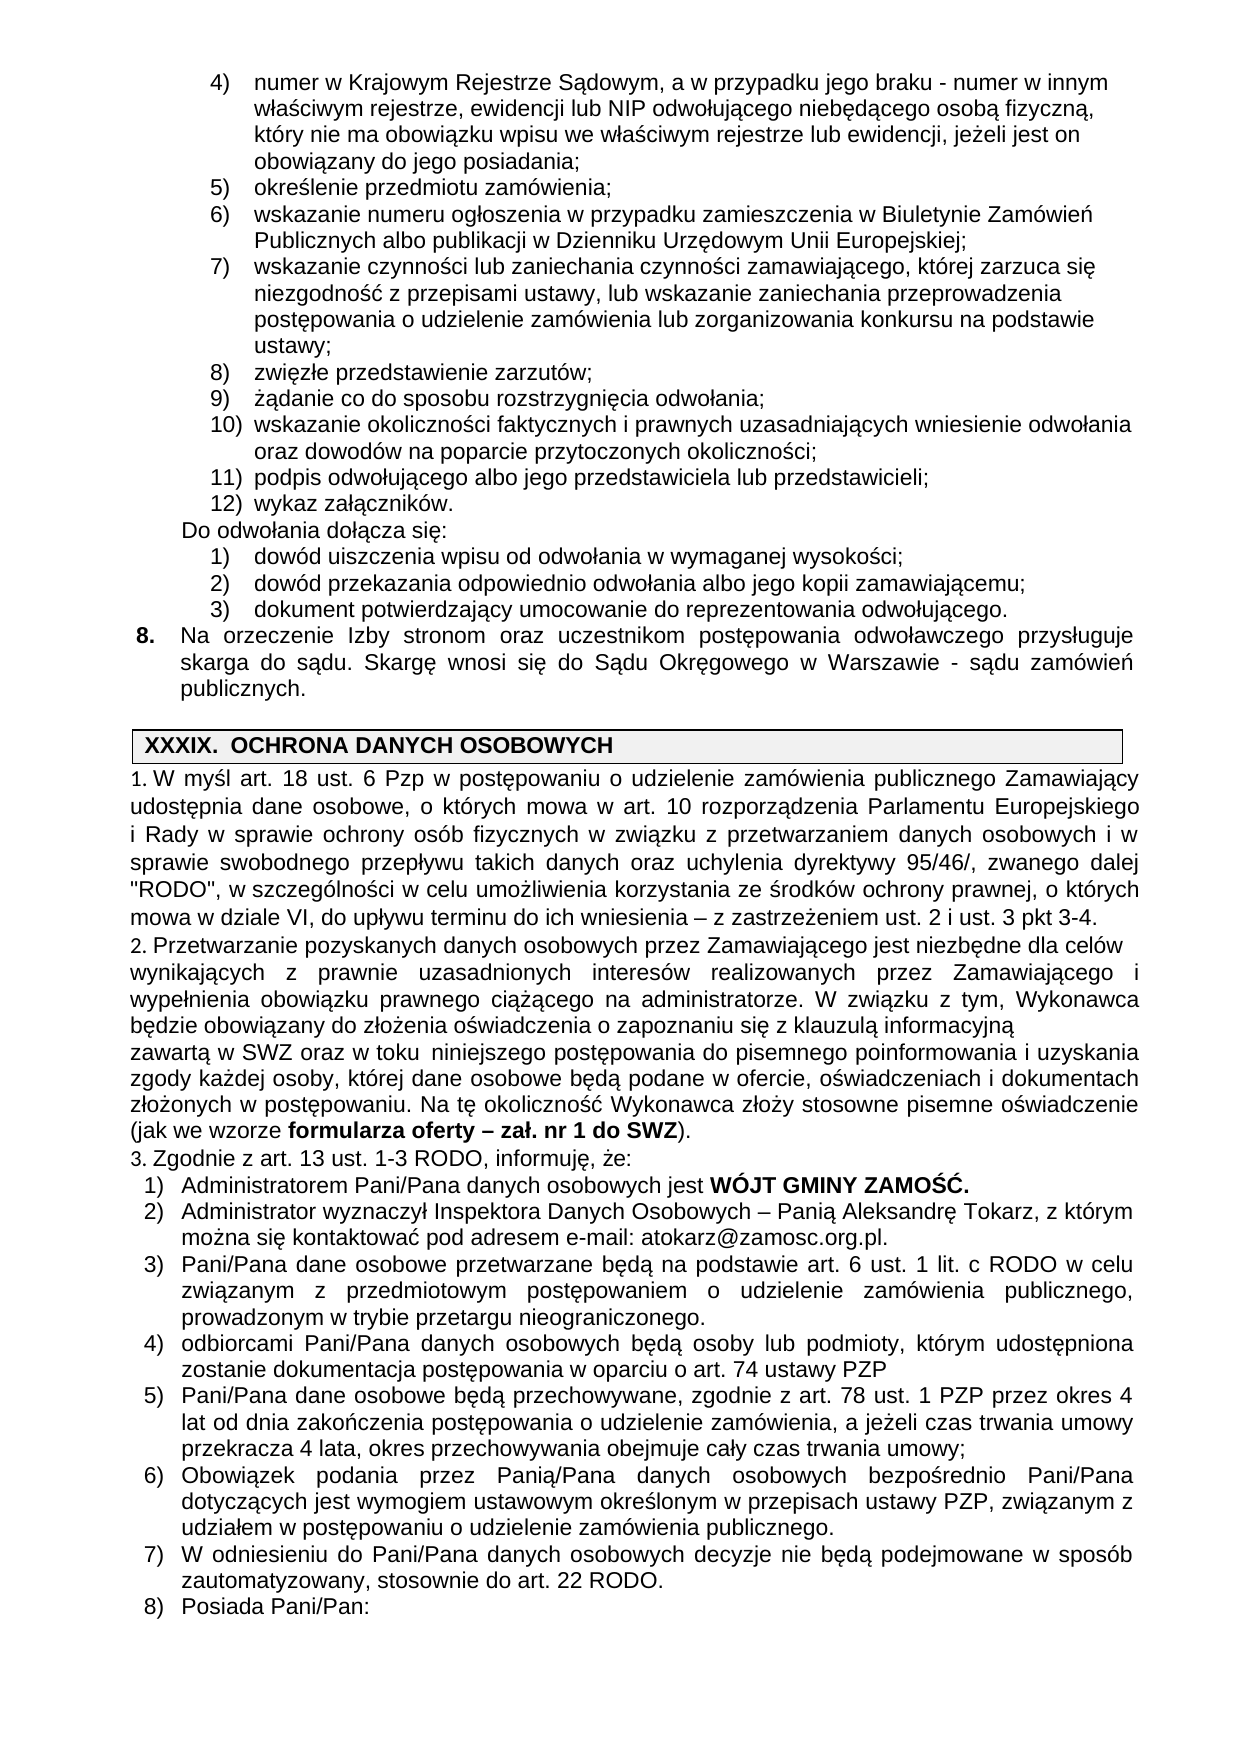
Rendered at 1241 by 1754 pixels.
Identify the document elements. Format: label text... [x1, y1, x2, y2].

text zawartą w SWZ oraz w toku niniejszego postępowania do pisemnego poinformowania i uzyskania zgody każdej osoby, której dane osobowe będą podane w ofercie, oświadczeniach i dokumentach złożonych w postępowaniu. Na tę okoliczność Wykonawca złoży stosowne pisemne oświadczenie (jak we wzorze formularza oferty – zał. nr 1 do SWZ). [130, 1038, 1139, 1144]
list 9) żądanie co do sposobu rozstrzygnięcia odwołania; [210, 385, 1134, 411]
list Pani/Pana dane osobowe przetwarzane będą na podstawie art. 6 ust. 1 lit. c RODO w celu związanym z przedmiotowym postępowaniem o udzielenie zamówienia publicznego, prowadzonym w trybie przetargu nieograniczonego. [144, 1251, 1134, 1330]
list Obowiązek podania przez Panią/Pana danych osobowych bezpośrednio Pani/Pana dotyczących jest wymogiem ustawowym określonym w przepisach ustawy PZP, związanym z udziałem w postępowaniu o udzielenie zamówienia publicznego. [144, 1462, 1134, 1541]
list 8) zwięzłe przedstawienie zarzutów; [210, 359, 1134, 385]
list 5) określenie przedmiotu zamówienia; [210, 174, 1134, 201]
list 2) dowód przekazania odpowiednio odwołania albo jego kopii zamawiającemu; [210, 569, 1134, 596]
list Przetwarzanie pozyskanych danych osobowych przez Zamawiającego jest niezbędne dla celów [130, 931, 1139, 959]
list Administrator wyznaczył Inspektora Danych Osobowych – Panią Aleksandrę Tokarz, z którym można się kontaktować pod adresem e-mail: atokarz@zamosc.org.pl. [144, 1198, 1134, 1251]
list W myśl art. 18 ust. 6 Pzp w postępowaniu o udzielenie zamówienia publicznego Zamawiający udostępnia dane osobowe, o których mowa w art. 10 rozporządzenia Parlamentu Europejskiego i Rady w sprawie ochrony osób fizycznych w związku z przetwarzaniem danych osobowych i w sprawie swobodnego przepływu takich danych oraz uchylenia dyrektywy 95/46/, zwanego dalej "RODO", w szczególności w celu umożliwienia korzystania ze środków ochrony prawnej, o których mowa w dziale VI, do upływu terminu do ich wniesienia – z zastrzeżeniem ust. 2 i ust. 3 pkt 3-4. [130, 726, 1139, 931]
list 4) numer w Krajowym Rejestrze Sądowym, a w przypadku jego braku - numer w innym właściwym rejestrze, ewidencji lub NIP odwołującego niebędącego osobą fizyczną, który nie ma obowiązku wpisu we właściwym rejestrze lub ewidencji, jeżeli jest on obowiązany do jego posiadania; [210, 69, 1134, 174]
list W odniesieniu do Pani/Pana danych osobowych decyzje nie będą podejmowane w sposób zautomatyzowany, stosownie do art. 22 RODO. [144, 1541, 1134, 1593]
list odbiorcami Pani/Pana danych osobowych będą osoby lub podmioty, którym udostępniona zostanie dokumentacja postępowania w oparciu o art. 74 ustawy PZP [144, 1330, 1134, 1382]
list Posiada Pani/Pan: [144, 1593, 1134, 1620]
list Administratorem Pani/Pana danych osobowych jest WÓJT GMINY ZAMOŚĆ. [144, 1172, 1134, 1198]
list 7) wskazanie czynności lub zaniechania czynności zamawiającego, której zarzuca się niezgodność z przepisami ustawy, lub wskazanie zaniechania przeprowadzenia postępowania o udzielenie zamówienia lub zorganizowania konkursu na podstawie ustawy; [210, 253, 1134, 359]
text Do odwołania dołącza się: [106, 517, 1134, 543]
list 6) wskazanie numeru ogłoszenia w przypadku zamieszczenia w Biuletynie Zamówień Publicznych albo publikacji w Dzienniku Urzędowym Unii Europejskiej; [210, 201, 1134, 253]
list 3) dokument potwierdzający umocowanie do reprezentowania odwołującego. [210, 596, 1134, 622]
list Pani/Pana dane osobowe będą przechowywane, zgodnie z art. 78 ust. 1 PZP przez okres 4 lat od dnia zakończenia postępowania o udzielenie zamówienia, a jeżeli czas trwania umowy przekracza 4 lata, okres przechowywania obejmuje cały czas trwania umowy; [144, 1382, 1134, 1462]
list Zgodnie z art. 13 ust. 1-3 RODO, informuję, że: [130, 1144, 1139, 1172]
list 1) dowód uiszczenia wpisu od odwołania w wymaganej wysokości; [210, 543, 1134, 569]
list 12) wykaz załączników. [210, 490, 1134, 517]
text wynikających z prawnie uzasadnionych interesów realizowanych przez Zamawiającego i wypełnienia obowiązku prawnego ciążącego na administratorze. W związku z tym, Wykonawca będzie obowiązany do złożenia oświadczenia o zapoznaniu się z klauzulą informacyjną [130, 959, 1139, 1038]
list 10) wskazanie okoliczności faktycznych i prawnych uzasadniających wniesienie odwołania oraz dowodów na poparcie przytoczonych okoliczności; [210, 411, 1134, 464]
list Na orzeczenie Izby stronom oraz uczestnikom postępowania odwoławczego przysługuje skarga do sądu. Skargę wnosi się do Sądu Okręgowego w Warszawie - sądu zamówień publicznych. [136, 622, 1134, 701]
list 11) podpis odwołującego albo jego przedstawiciela lub przedstawicieli; [210, 464, 1134, 490]
